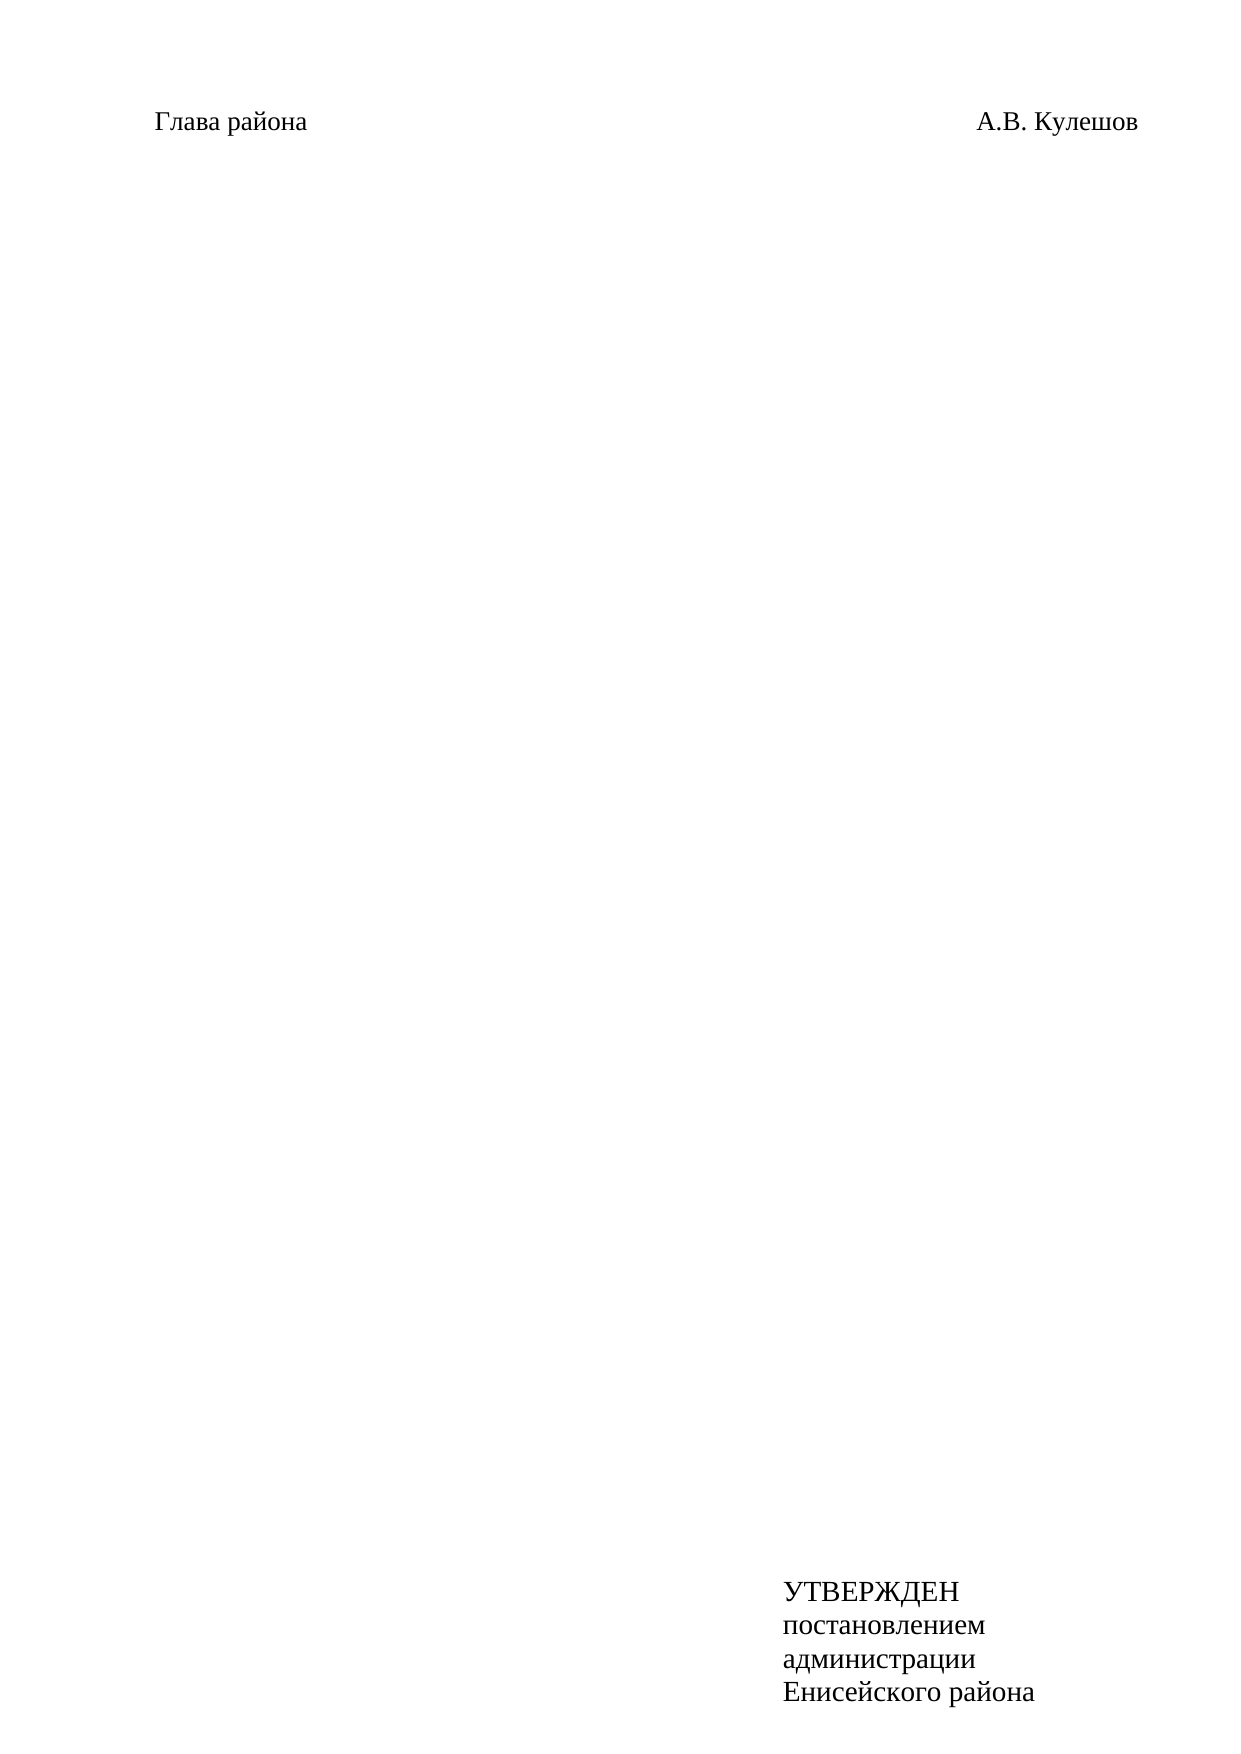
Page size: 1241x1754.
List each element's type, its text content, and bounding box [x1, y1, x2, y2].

text Енисейского района [590, 1674, 1152, 1708]
text Глава района А.В. Кулешов [148, 105, 1152, 136]
text УТВЕРЖДЕН [590, 1574, 1152, 1607]
text постановлением администрации [783, 1607, 1152, 1674]
